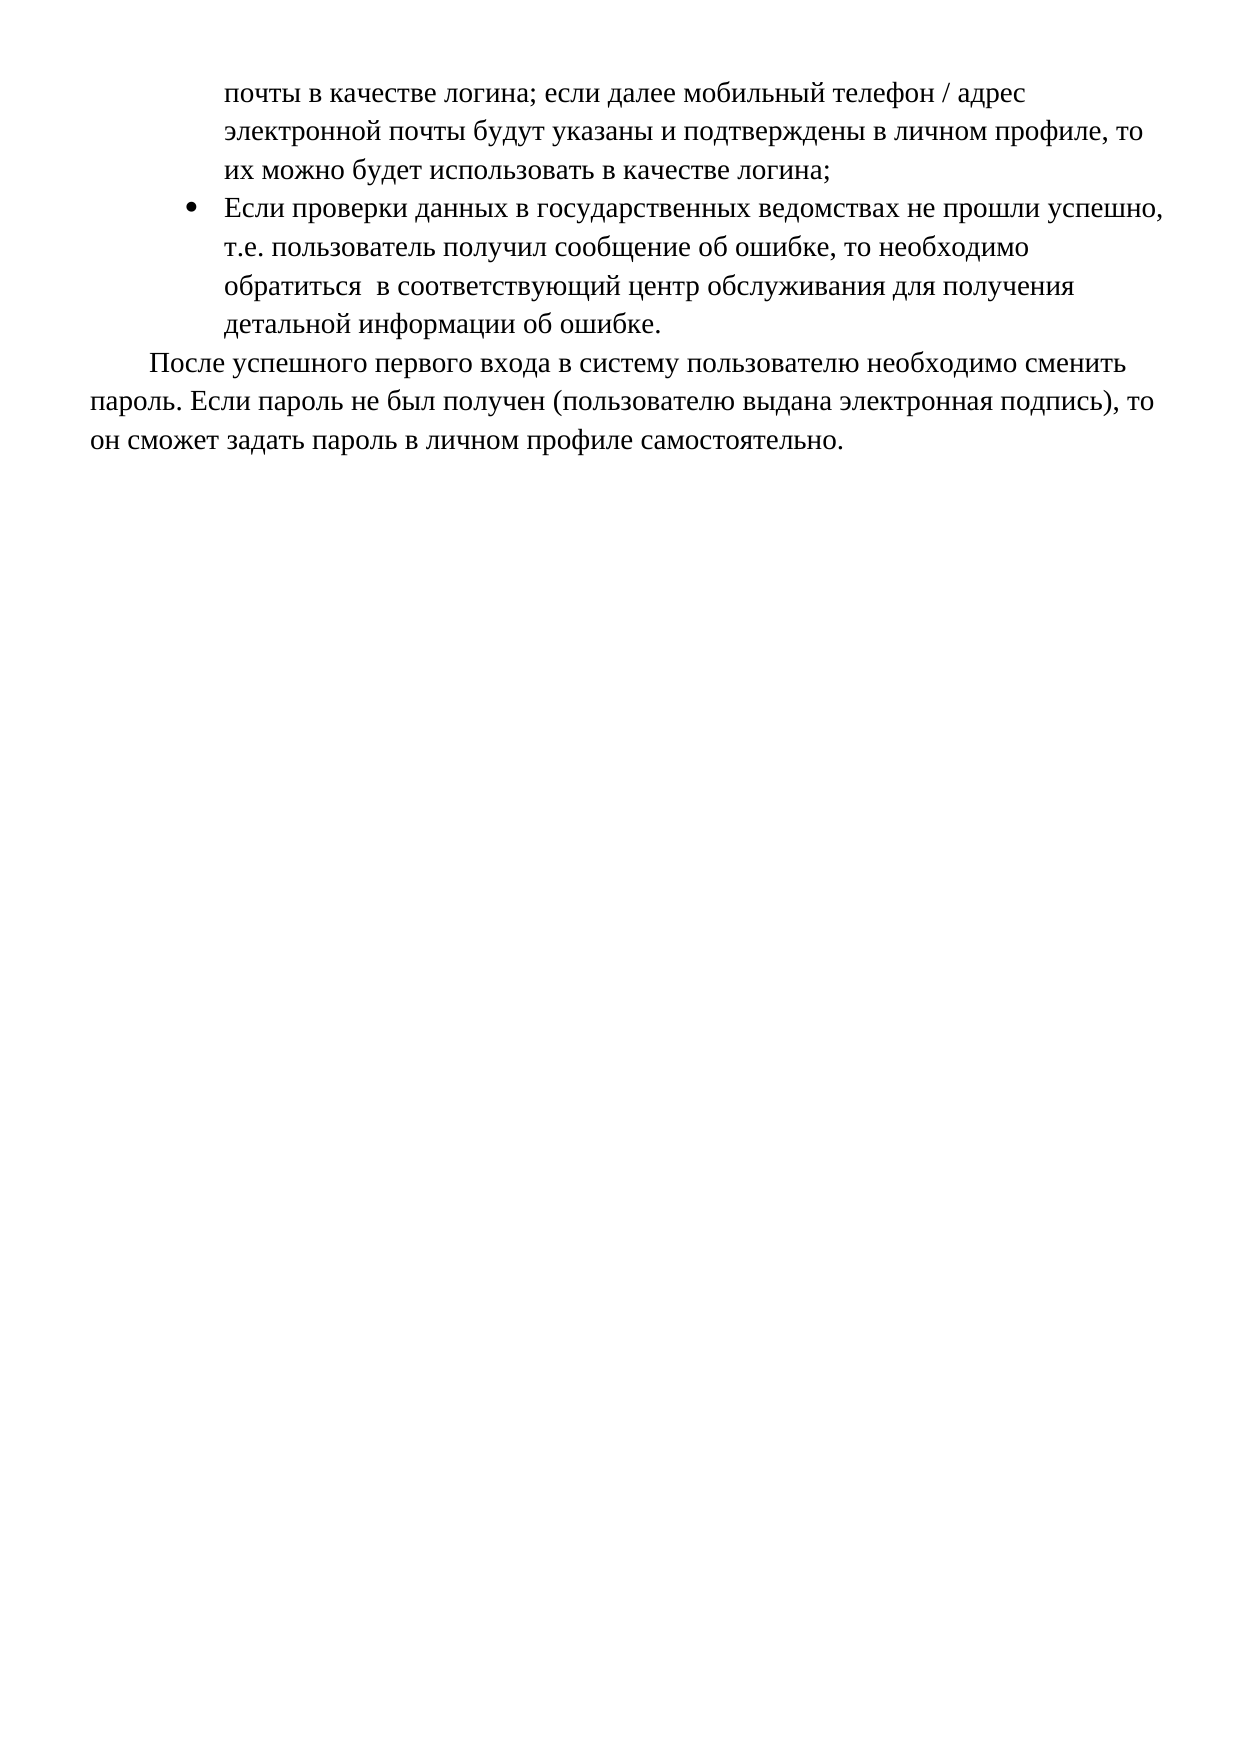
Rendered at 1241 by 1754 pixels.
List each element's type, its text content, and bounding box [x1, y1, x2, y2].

text После успешного первого входа в систему пользователю необходимо сменить пароль. Если пароль не был получен (пользователю выдана электронная подпись), то он сможет задать пароль в личном профиле самостоятельно. [90, 345, 1165, 456]
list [186, 75, 1165, 186]
list Если проверки данных в государственных ведомствах не прошли успешно, т.е. пользователь получил сообщение об ошибке, то необходимо обратиться в соответствующий центр обслуживания для получения детальной информации об ошибке. [186, 191, 1165, 340]
